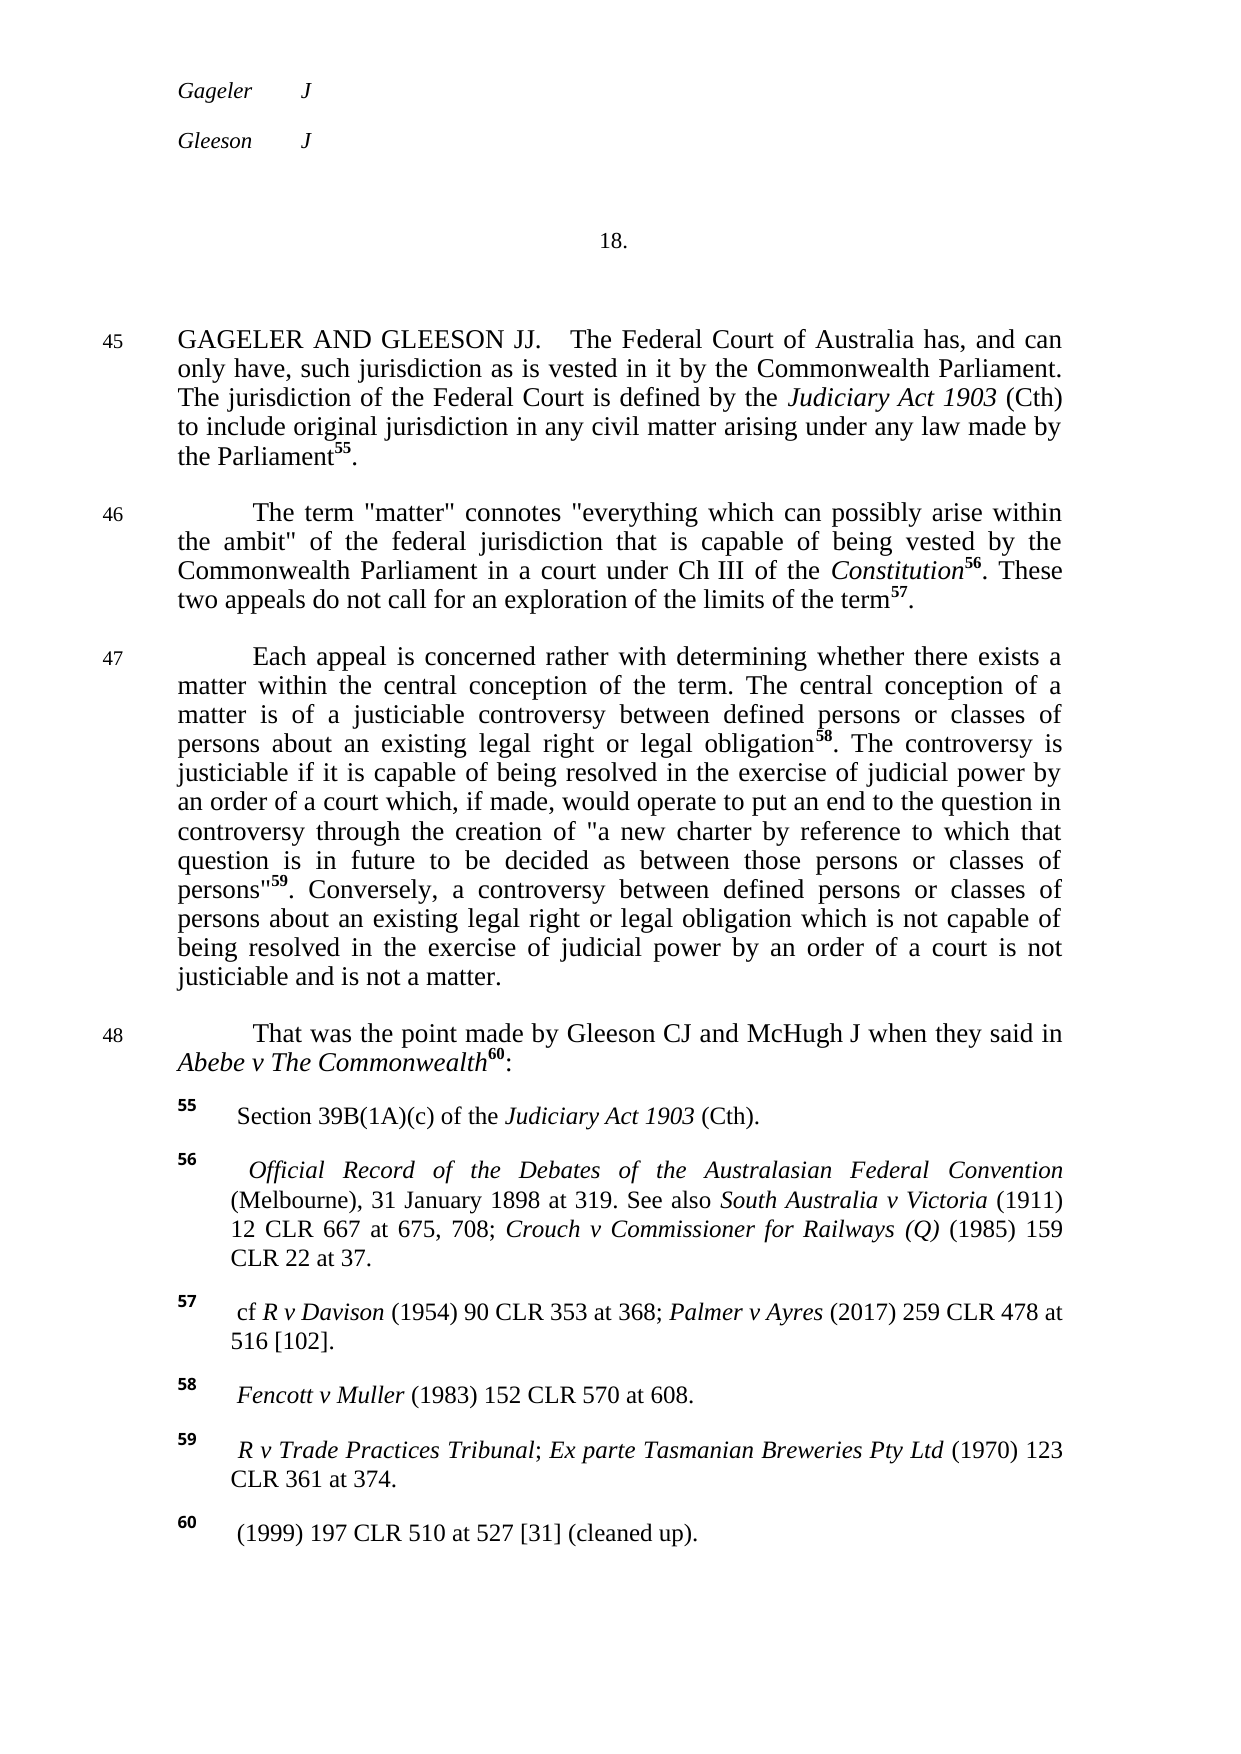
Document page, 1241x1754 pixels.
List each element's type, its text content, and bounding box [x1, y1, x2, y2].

list The term "matter" connotes "everything which can possibly arise within the ambit" of the federal jurisdiction that is capable of being vested by the Commonwealth Parliament in a court under Ch III of the Constitution. These two appeals do not call for an exploration of the limits of the term. [102, 498, 1063, 614]
list Each appeal is concerned rather with determining whether there exists a matter within the central conception of the term. The central conception of a matter is of a justiciable controversy between defined persons or classes of persons about an existing legal right or legal obligation. The controversy is justiciable if it is capable of being resolved in the exercise of judicial power by an order of a court which, if made, would operate to put an end to the question in controversy through the creation of "a new charter by reference to which that question is in future to be decided as between those persons or classes of persons". Conversely, a controversy between defined persons or classes of persons about an existing legal right or legal obligation which is not capable of being resolved in the exercise of judicial power by an order of a court is not justiciable and is not a matter. [102, 642, 1063, 992]
list GAGELER AND GLEESON JJ. The Federal Court of Australia has, and can only have, such jurisdiction as is vested in it by the Commonwealth Parliament. The jurisdiction of the Federal Court is defined by the Judiciary Act 1903 (Cth) to include original jurisdiction in any civil matter arising under any law made by the Parliament. [102, 325, 1063, 471]
list That was the point made by Gleeson CJ and McHugh J when they said in Abebe v The Commonwealth: [102, 1019, 1063, 1077]
